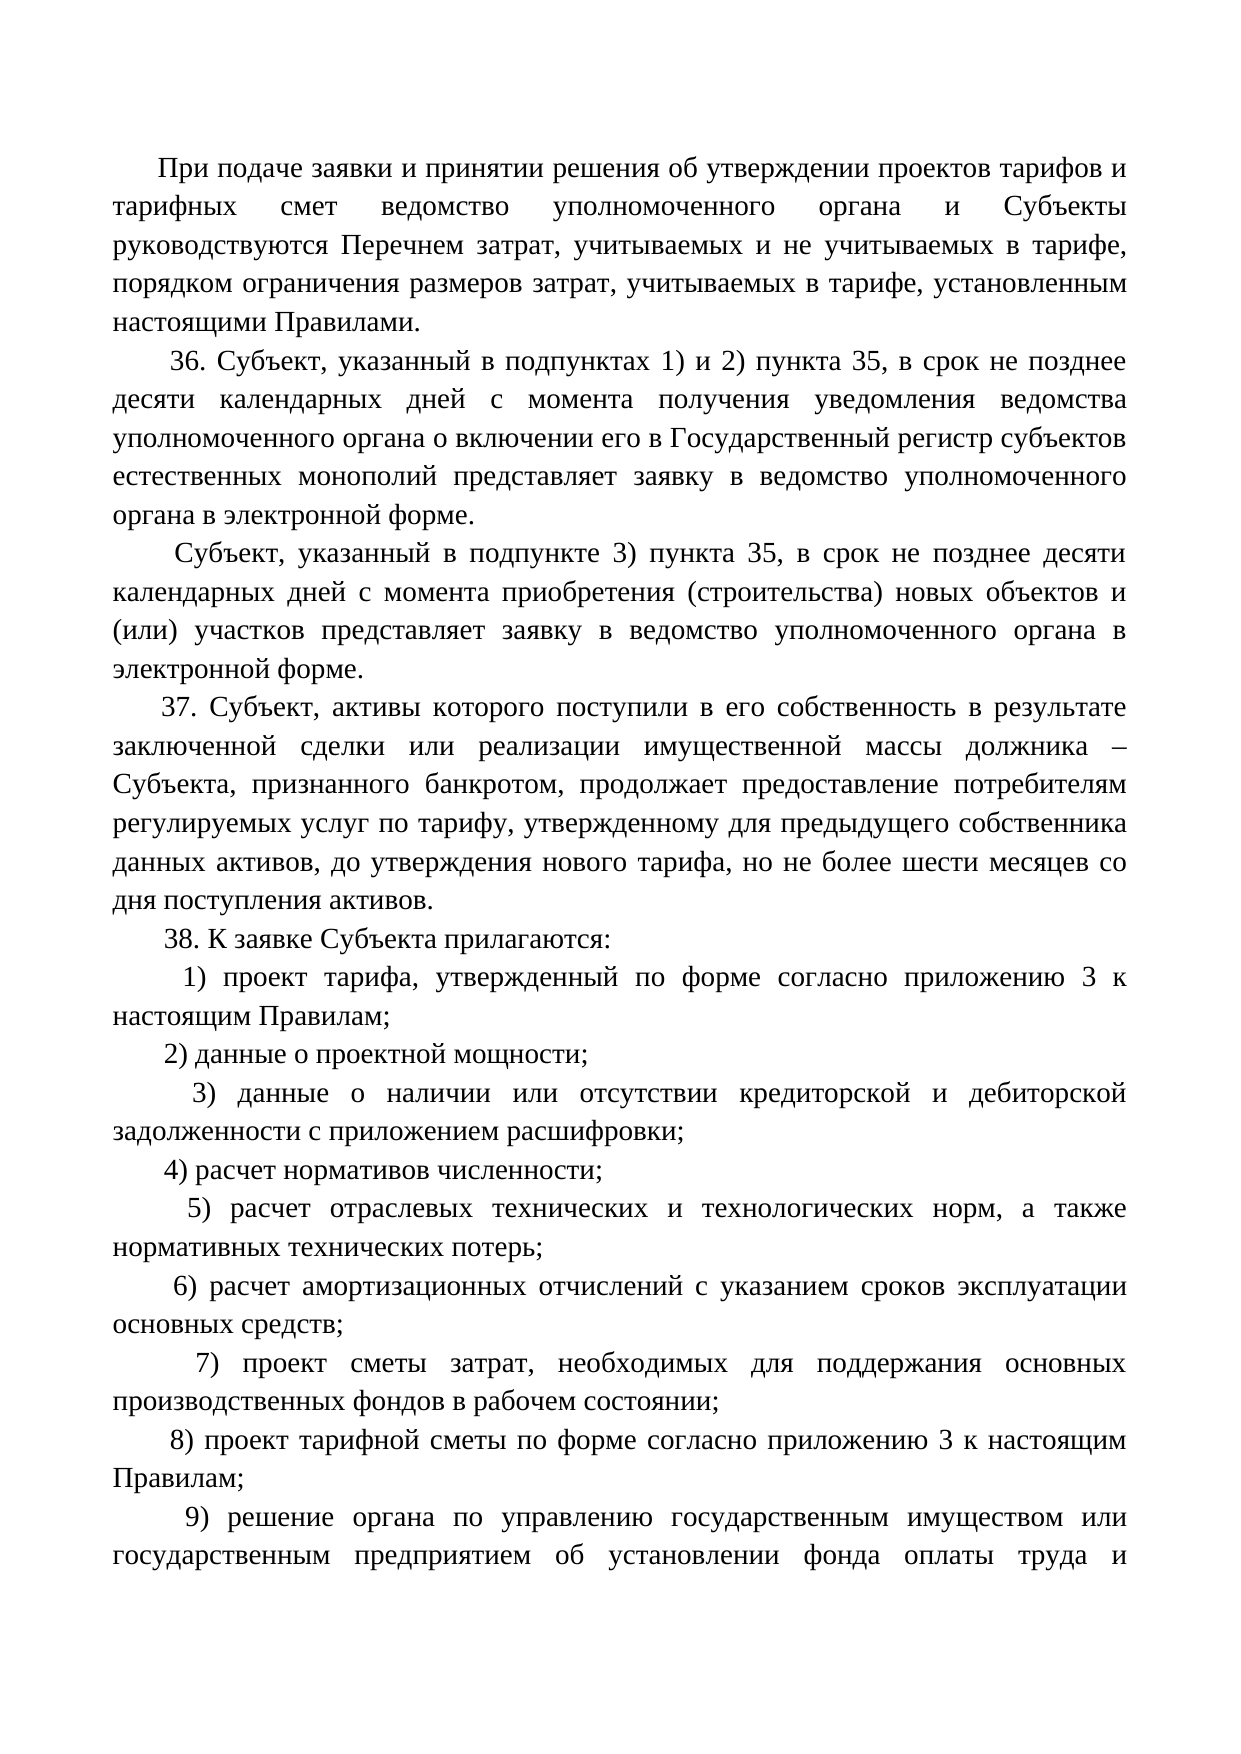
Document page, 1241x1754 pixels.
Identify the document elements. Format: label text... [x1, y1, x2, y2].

text 7) проект сметы затрат, необходимых для поддержания основных производственных фондов в рабочем состоянии; [112, 1345, 1128, 1417]
text Субъект, указанный в подпункте 3) пункта 35, в срок не позднее десяти календарных дней с момента приобретения (строительства) новых объектов и (или) участков представляет заявку в ведомство уполномоченного органа в электронной форме. [112, 535, 1128, 684]
text 36. Субъект, указанный в подпунктах 1) и 2) пункта 35, в срок не позднее десяти календарных дней с момента получения уведомления ведомства уполномоченного органа о включении его в Государственный регистр субъектов естественных монополий представляет заявку в ведомство уполномоченного органа в электронной форме. [112, 343, 1128, 530]
text 38. К заявке Субъекта прилагаются: [112, 921, 1128, 954]
text 1) проект тарифа, утвержденный по форме согласно приложению 3 к настоящим Правилам; [112, 959, 1128, 1031]
text 6) расчет амортизационных отчислений с указанием сроков эксплуатации основных средств; [112, 1268, 1128, 1340]
text 37. Субъект, активы которого поступили в его собственность в результате заключенной сделки или реализации имущественной массы должника – Субъекта, признанного банкротом, продолжает предоставление потребителям регулируемых услуг по тарифу, утвержденному для предыдущего собственника данных активов, до утверждения нового тарифа, но не более шести месяцев со дня поступления активов. [112, 689, 1128, 916]
text 3) данные о наличии или отсутствии кредиторской и дебиторской задолженности с приложением расшифровки; [112, 1075, 1128, 1147]
text 5) расчет отраслевых технических и технологических норм, а также нормативных технических потерь; [112, 1191, 1128, 1263]
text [112, 1499, 1128, 1571]
text 2) данные о проектной мощности; [112, 1036, 1128, 1070]
text При подаче заявки и принятии решения об утверждении проектов тарифов и тарифных смет ведомство уполномоченного органа и Субъекты руководствуются Перечнем затрат, учитываемых и не учитываемых в тарифе, порядком ограничения размеров затрат, учитываемых в тарифе, установленным настоящими Правилами. [112, 150, 1128, 338]
text 8) проект тарифной сметы по форме согласно приложению 3 к настоящим Правилам; [112, 1422, 1128, 1494]
text 4) расчет нормативов численности; [112, 1152, 1128, 1186]
